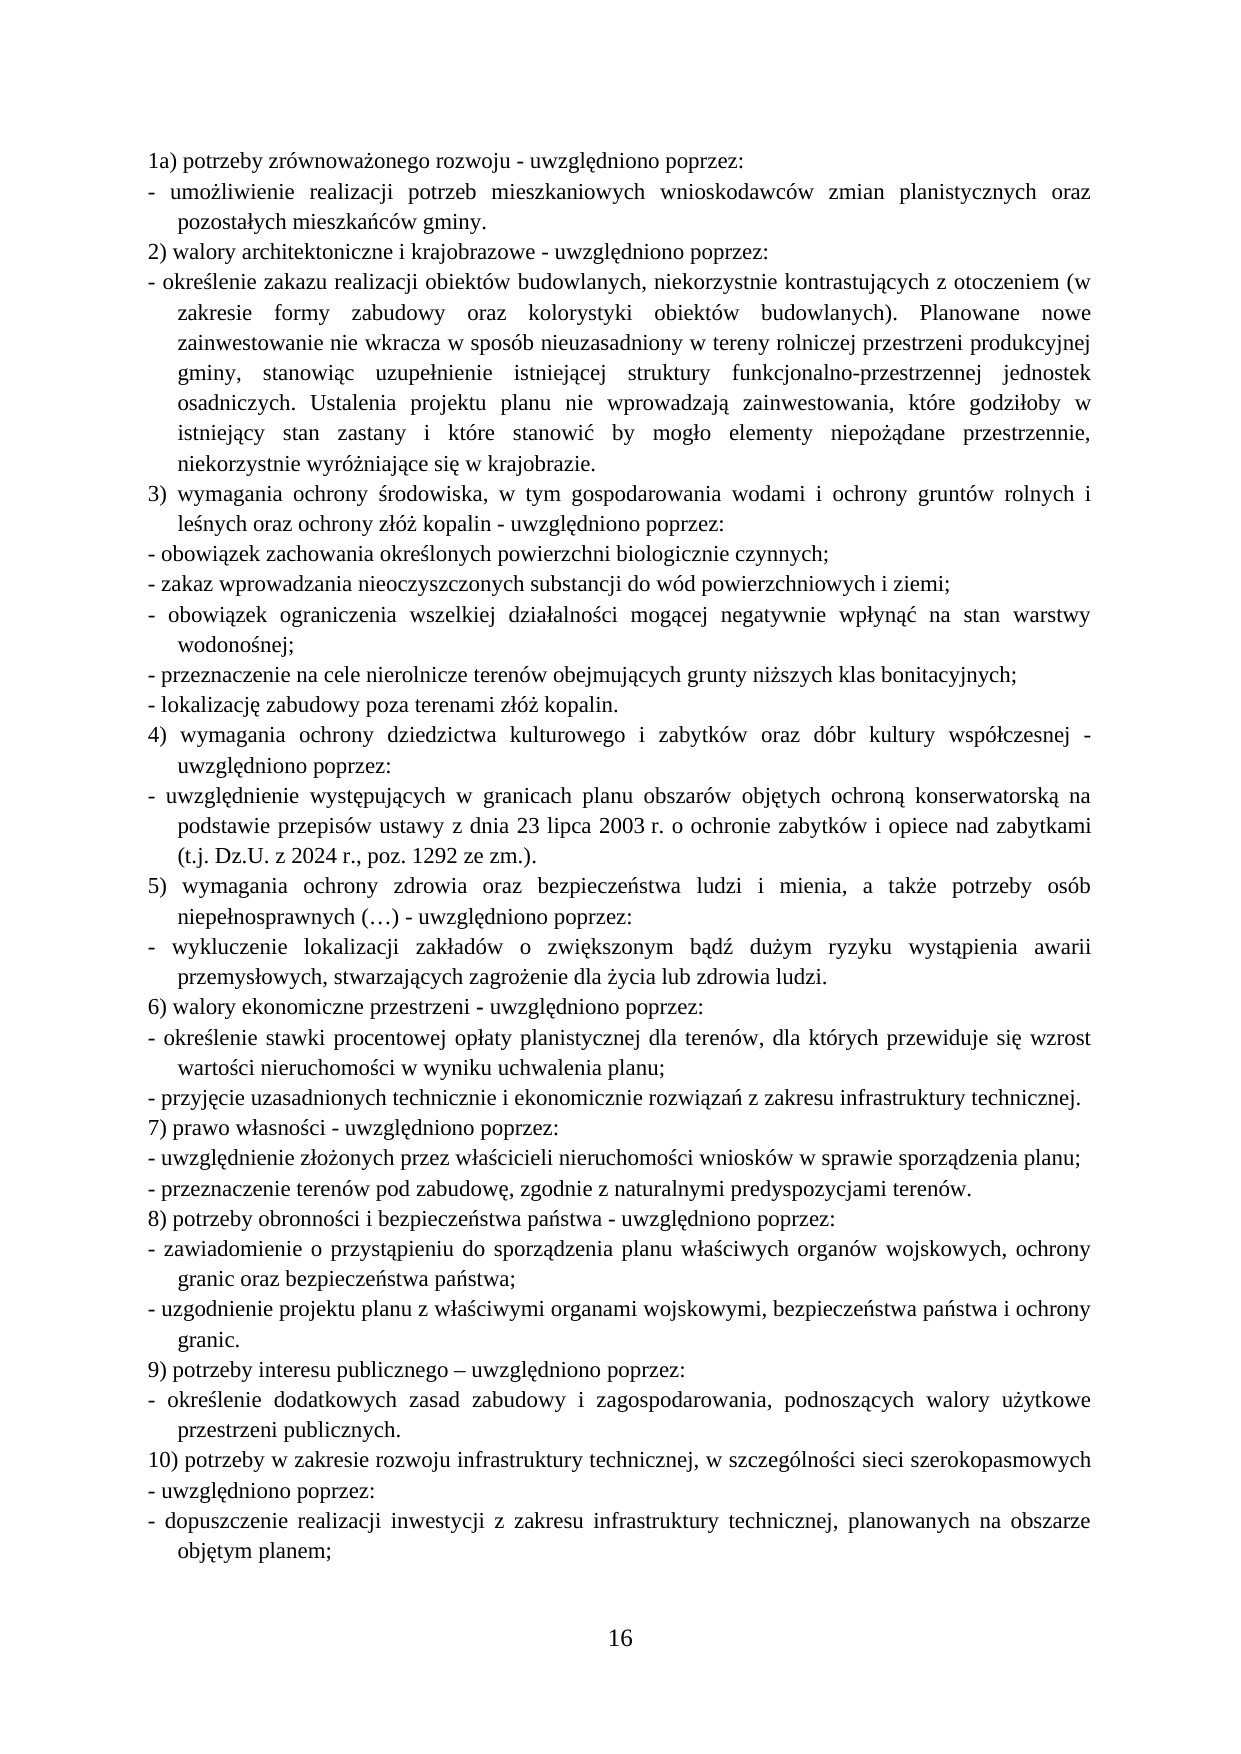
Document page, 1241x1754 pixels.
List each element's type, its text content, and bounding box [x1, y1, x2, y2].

text 2) walory architektoniczne i krajobrazowe - uwzględniono poprzez: [148, 238, 1093, 264]
text 3) wymagania ochrony środowiska, w tym gospodarowania wodami i ochrony gruntów rolnych i leśnych oraz ochrony złóż kopalin - uwzględniono poprzez: [148, 480, 1093, 536]
text - umożliwienie realizacji potrzeb mieszkaniowych wnioskodawców zmian planistycznych oraz pozostałych mieszkańców gminy. [148, 178, 1093, 234]
text - uwzględnienie występujących w granicach planu obszarów objętych ochroną konserwatorską na podstawie przepisów ustawy z dnia 23 lipca 2003 r. o ochronie zabytków i opiece nad zabytkami (t.j. Dz.U. z 2024 r., poz. 1292 ze zm.). [148, 782, 1093, 869]
text 4) wymagania ochrony dziedzictwa kulturowego i zabytków oraz dóbr kultury współczesnej -uwzględniono poprzez: [148, 722, 1093, 778]
text - obowiązek ograniczenia wszelkiej działalności mogącej negatywnie wpłynąć na stan warstwy wodonośnej; [148, 601, 1093, 657]
text - uwzględnienie złożonych przez właścicieli nieruchomości wniosków w sprawie sporządzenia planu; [148, 1144, 1093, 1171]
text - obowiązek zachowania określonych powierzchni biologicznie czynnych; [148, 540, 1093, 567]
text - określenie zakazu realizacji obiektów budowlanych, niekorzystnie kontrastujących z otoczeniem (w zakresie formy zabudowy oraz kolorystyki obiektów budowlanych). Planowane nowe zainwestowanie nie wkracza w sposób nieuzasadniony w tereny rolniczej przestrzeni produkcyjnej gminy, stanowiąc uzupełnienie istniejącej struktury funkcjonalno-przestrzennej jednostek osadniczych. Ustalenia projektu planu nie wprowadzają zainwestowania, które godziłoby w istniejący stan zastany i które stanowić by mogło elementy niepożądane przestrzennie, niekorzystnie wyróżniające się w krajobrazie. [148, 268, 1093, 476]
text 8) potrzeby obronności i bezpieczeństwa państwa - uwzględniono poprzez: [148, 1205, 1093, 1231]
text 6) walory ekonomiczne przestrzeni - uwzględniono poprzez: [148, 993, 1093, 1020]
text - dopuszczenie realizacji inwestycji z zakresu infrastruktury technicznej, planowanych na obszarze objętym planem; [148, 1507, 1093, 1563]
text 7) prawo własności - uwzględniono poprzez: [148, 1114, 1093, 1141]
text - uzgodnienie projektu planu z właściwymi organami wojskowymi, bezpieczeństwa państwa i ochrony granic. [148, 1296, 1093, 1352]
text - wykluczenie lokalizacji zakładów o zwiększonym bądź dużym ryzyku wystąpienia awarii przemysłowych, stwarzających zagrożenie dla życia lub zdrowia ludzi. [148, 933, 1093, 989]
text - lokalizację zabudowy poza terenami złóż kopalin. [148, 691, 1093, 718]
text - przeznaczenie na cele nierolnicze terenów obejmujących grunty niższych klas bonitacyjnych; [148, 661, 1093, 687]
text - określenie stawki procentowej opłaty planistycznej dla terenów, dla których przewiduje się wzrost wartości nieruchomości w wyniku uchwalenia planu; [148, 1024, 1093, 1080]
text 9) potrzeby interesu publicznego – uwzględniono poprzez: [148, 1356, 1093, 1382]
text 1a) potrzeby zrównoważonego rozwoju - uwzględniono poprzez: [148, 148, 1093, 174]
text - zawiadomienie o przystąpieniu do sporządzenia planu właściwych organów wojskowych, ochrony granic oraz bezpieczeństwa państwa; [148, 1235, 1093, 1292]
text - przeznaczenie terenów pod zabudowę, zgodnie z naturalnymi predyspozycjami terenów. [148, 1175, 1093, 1201]
text - przyjęcie uzasadnionych technicznie i ekonomicznie rozwiązań z zakresu infrastruktury technicznej. [148, 1084, 1093, 1110]
text 5) wymagania ochrony zdrowia oraz bezpieczeństwa ludzi i mienia, a także potrzeby osób niepełnosprawnych (…) - uwzględniono poprzez: [148, 873, 1093, 929]
text - zakaz wprowadzania nieoczyszczonych substancji do wód powierzchniowych i ziemi; [148, 571, 1093, 597]
text - określenie dodatkowych zasad zabudowy i zagospodarowania, podnoszących walory użytkowe przestrzeni publicznych. [148, 1386, 1093, 1443]
text 10) potrzeby w zakresie rozwoju infrastruktury technicznej, w szczególności sieci szerokopasmowych - uwzględniono poprzez: [148, 1447, 1093, 1503]
